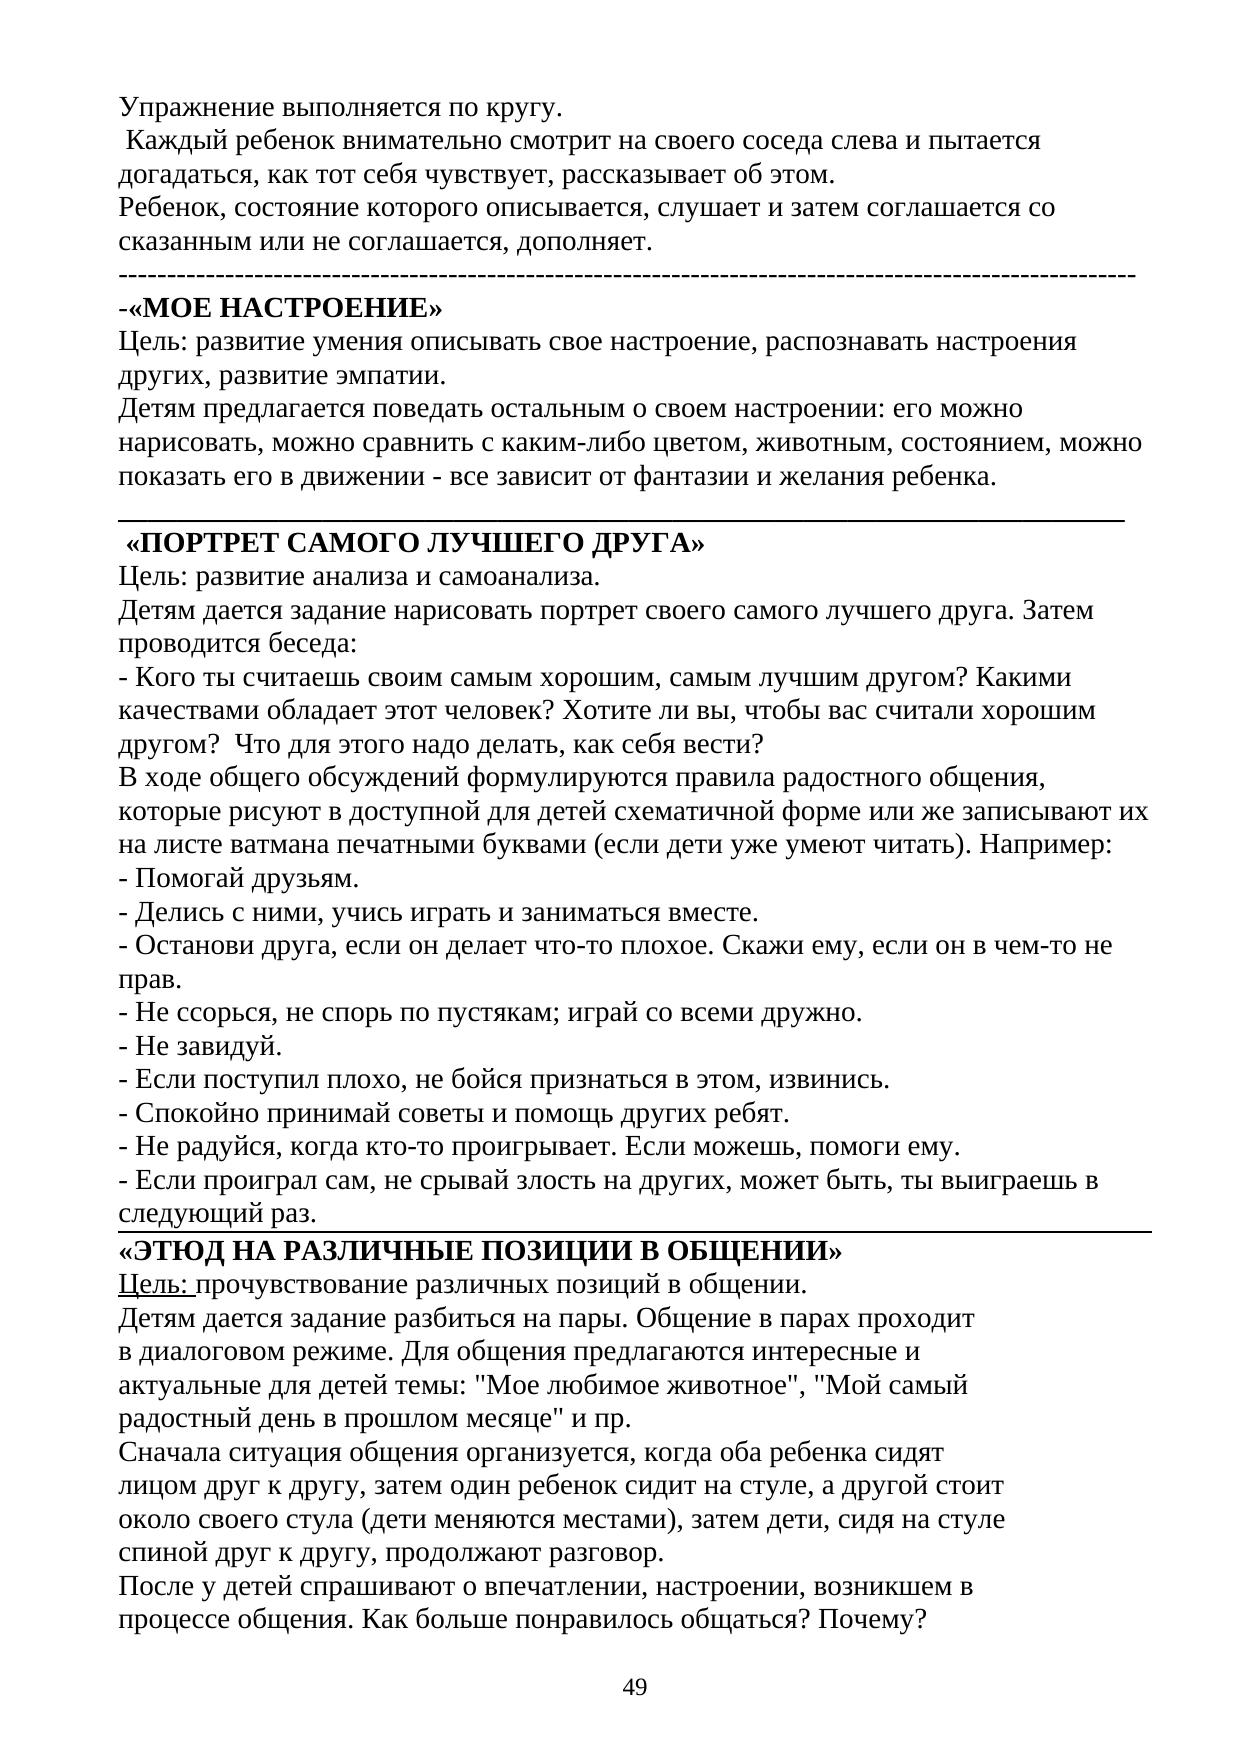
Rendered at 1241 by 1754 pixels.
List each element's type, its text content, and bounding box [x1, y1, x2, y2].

text радостный день в прошлом месяце" и пр. [118, 1400, 1152, 1434]
text В ходе общего обсуждений формулируются правила радостного общения, которые рисуют в доступной для детей схематичной форме или же записывают их на листе ватмана печатными буквами (если дети уже умеют читать). Например: [118, 759, 1152, 860]
text - Кого ты считаешь своим самым хорошим, самым лучшим другом? Какими качествами обладает этот человек? Хотите ли вы, чтобы вас считали хорошим другом? Что для этого надо делать, как себя вести? [118, 659, 1152, 759]
text - Делись с ними, учись играть и заниматься вместе. [118, 894, 1152, 927]
text Цель: развитие умения описывать свое настроение, распознавать настроения других, развитие эмпатии. [118, 323, 1152, 391]
text - Если проиграл сам, не срывай злость на других, может быть, ты выиграешь в следующий раз. [118, 1162, 1152, 1231]
text - Не завидуй. [118, 1028, 1152, 1061]
text процессе общения. Как больше понравилось общаться? Почему? [118, 1602, 1152, 1635]
text «ПОРТРЕТ САМОГО ЛУЧШЕГО ДРУГА» [118, 525, 1152, 558]
text в диалоговом режиме. Для общения предлагаются интересные и [118, 1333, 1152, 1367]
text спиной друг к другу, продолжают разговор. [118, 1534, 1152, 1568]
text лицом друг к другу, затем один ребенок сидит на стуле, а другой стоит [118, 1467, 1152, 1501]
text Детям дается задание нарисовать портрет своего самого лучшего друга. Затем проводится беседа: [118, 592, 1152, 659]
text Детям дается задание разбиться на пары. Общение в парах проходит [118, 1300, 1152, 1333]
text После у детей спрашивают о впечатлении, настроении, возникшем в [118, 1568, 1152, 1602]
text ----------------------------------------------------------------------------------------------------------«МОЕ НАСТРОЕНИЕ» [118, 256, 1152, 323]
text Ребенок, состояние которого описывается, слушает и затем соглашается со сказанным или не соглашается, дополняет. [118, 189, 1152, 256]
text Сначала ситуация общения организуется, когда оба ребенка сидят [118, 1434, 1152, 1467]
text около своего стула (дети меняются местами), затем дети, сидя на стуле [118, 1501, 1152, 1534]
text Каждый ребенок внимательно смотрит на своего соседа слева и пытается догадаться, как тот себя чувствует, рассказывает об этом. [118, 122, 1152, 189]
text _____________________________________________________________________ [118, 491, 1152, 525]
text - Спокойно принимай советы и помощь других ребят. [118, 1095, 1152, 1128]
text Упражнение выполняется по кругу. [118, 89, 1152, 122]
text Цель: развитие анализа и самоанализа. [118, 558, 1152, 592]
text - Не радуйся, когда кто-то проигрывает. Если можешь, помоги ему. [118, 1128, 1152, 1162]
text - Не ссорься, не спорь по пустякам; играй со всеми дружно. [118, 994, 1152, 1028]
text актуальные для детей темы: "Мое любимое животное", "Мой самый [118, 1367, 1152, 1400]
text Детям предлагается поведать остальным о своем настроении: его можно нарисовать, можно сравнить с каким-либо цветом, животным, состоянием, можно показать его в движении - все зависит от фантазии и желания ребенка. [118, 391, 1152, 491]
text Цель: прочувствование различных позиций в общении. [118, 1266, 1152, 1300]
text - Если поступил плохо, не бойся признаться в этом, извинись. [118, 1061, 1152, 1095]
text «ЭТЮД НА РАЗЛИЧНЫЕ ПОЗИЦИИ В ОБЩЕНИИ» [118, 1233, 1152, 1266]
text - Останови друга, если он делает что-то плохое. Скажи ему, если он в чем-то не прав. [118, 927, 1152, 994]
text - Помогай друзьям. [118, 860, 1152, 894]
